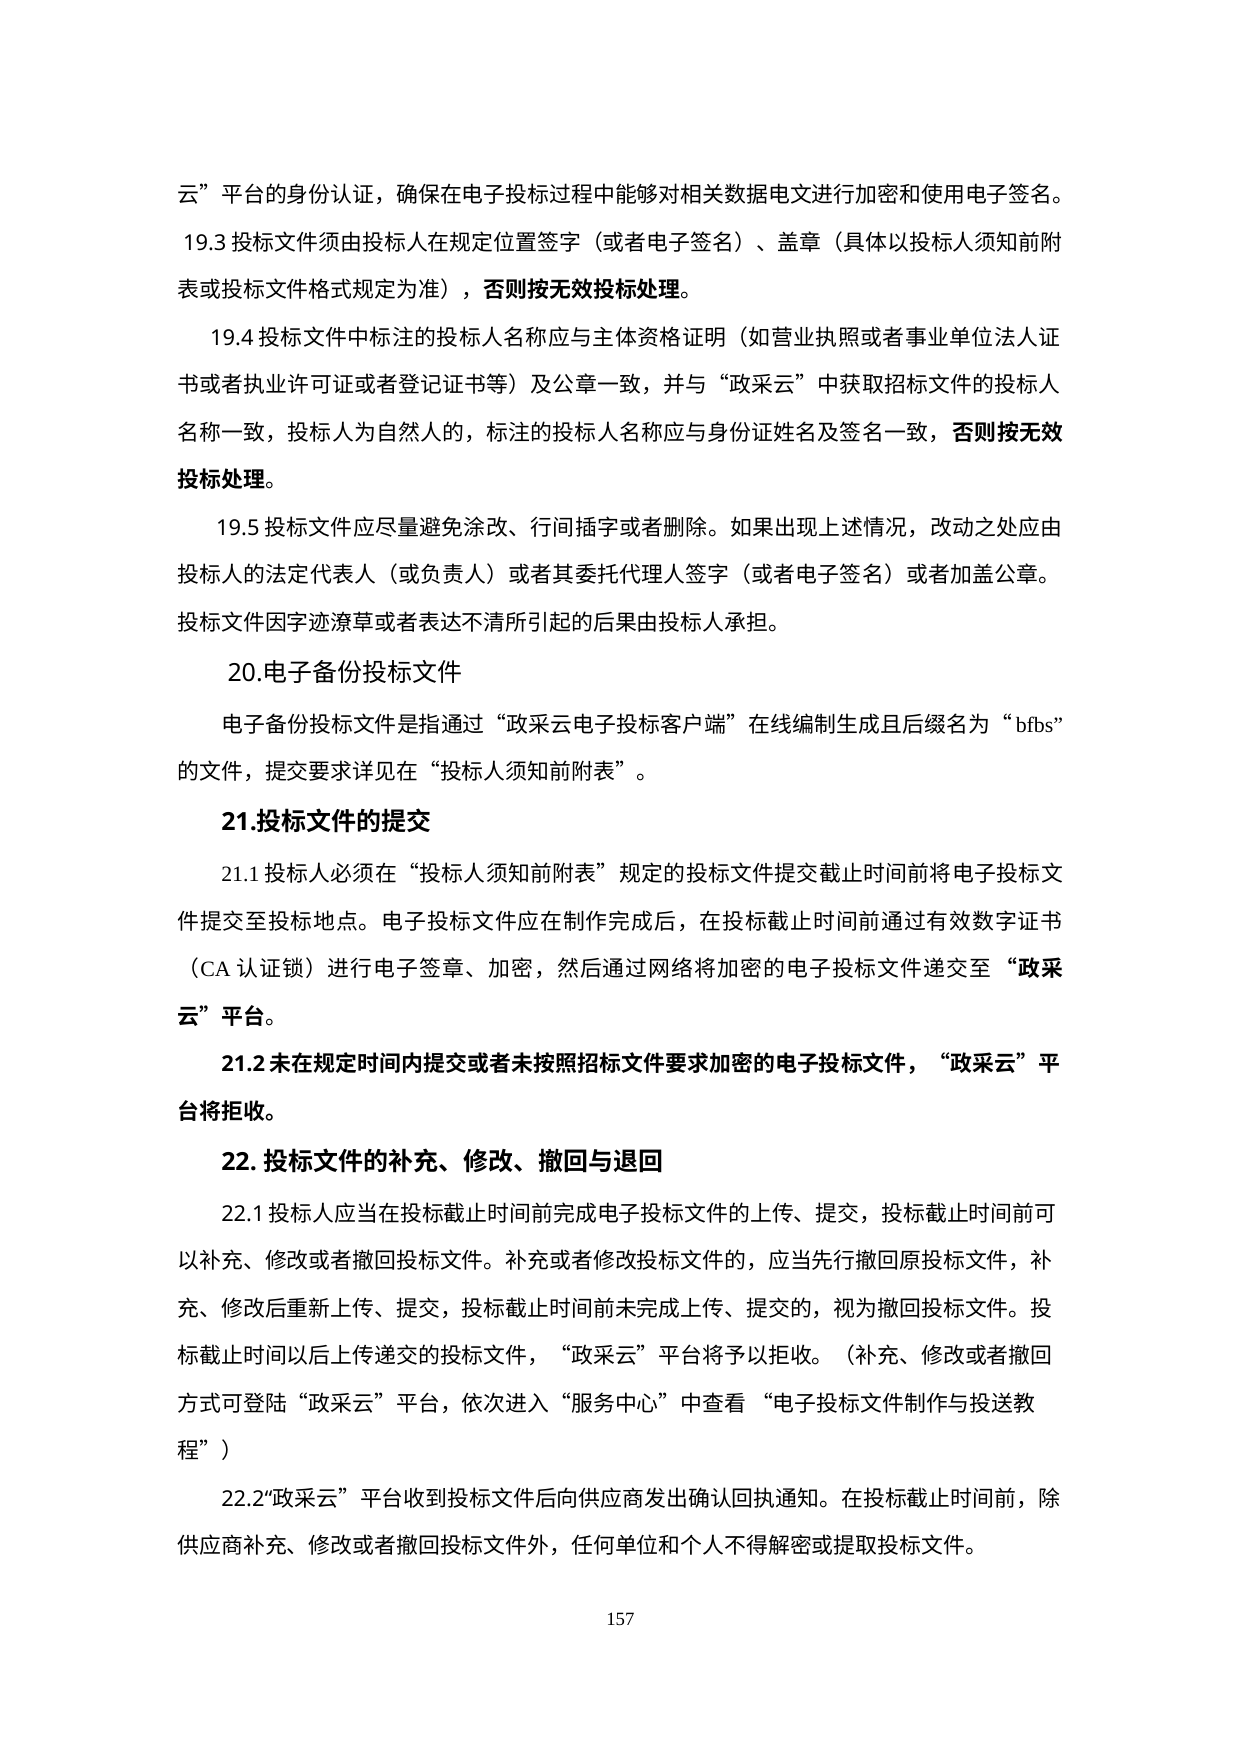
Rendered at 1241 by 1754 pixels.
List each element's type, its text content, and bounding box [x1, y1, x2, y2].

subtitle 22. 投标文件的补充、修改、撤回与退回 [221, 1141, 1063, 1178]
subtitle 21.投标文件的提交 [221, 802, 1063, 838]
subtitle 19.3投标文件须由投标人在规定位置签字（或者电子签名）、盖章（具体以投标人须知前附表或投标文件格式规定为准），否则按无效投标处理。 [177, 225, 1063, 304]
text 22.1投标人应当在投标截止时间前完成电子投标文件的上传、提交，投标截止时间前可以补充、修改或者撤回投标文件。补充或者修改投标文件的，应当先行撤回原投标文件，补充、修改后重新上传、提交，投标截止时间前未完成上传、提交的，视为撤回投标文件。投标截止时间以后上传递交的投标文件，“政采云”平台将予以拒收。（补充、修改或者撤回方式可登陆“政采云”平台，依次进入“服务中心”中查看 “电子投标文件制作与投送教程”） [177, 1196, 1063, 1465]
text 22.2“政采云”平台收到投标文件后向供应商发出确认回执通知。在投标截止时间前，除供应商补充、修改或者撤回投标文件外，任何单位和个人不得解密或提取投标文件。 [177, 1481, 1063, 1560]
text 电子备份投标文件是指通过“政采云电子投标客户端”在线编制生成且后缀名为“bfbs”的文件，提交要求详见在“投标人须知前附表”。 [177, 707, 1063, 786]
text 20.电子备份投标文件 [177, 652, 1063, 689]
subtitle 19.4投标文件中标注的投标人名称应与主体资格证明（如营业执照或者事业单位法人证书或者执业许可证或者登记证书等）及公章一致，并与“政采云”中获取招标文件的投标人名称一致，投标人为自然人的，标注的投标人名称应与身份证姓名及签名一致，否则按无效投标处理。 [177, 320, 1063, 494]
text 21.1投标人必须在“投标人须知前附表”规定的投标文件提交截止时间前将电子投标文件提交至投标地点。电子投标文件应在制作完成后，在投标截止时间前通过有效数字证书（CA认证锁）进行电子签章、加密，然后通过网络将加密的电子投标文件递交至“政采云”平台。 [177, 856, 1063, 1030]
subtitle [177, 177, 1063, 209]
text 21.2未在规定时间内提交或者未按照招标文件要求加密的电子投标文件，“政采云”平台将拒收。 [177, 1046, 1063, 1126]
subtitle 19.5投标文件应尽量避免涂改、行间插字或者删除。如果出现上述情况，改动之处应由投标人的法定代表人（或负责人）或者其委托代理人签字（或者电子签名）或者加盖公章。投标文件因字迹潦草或者表达不清所引起的后果由投标人承担。 [177, 510, 1063, 637]
